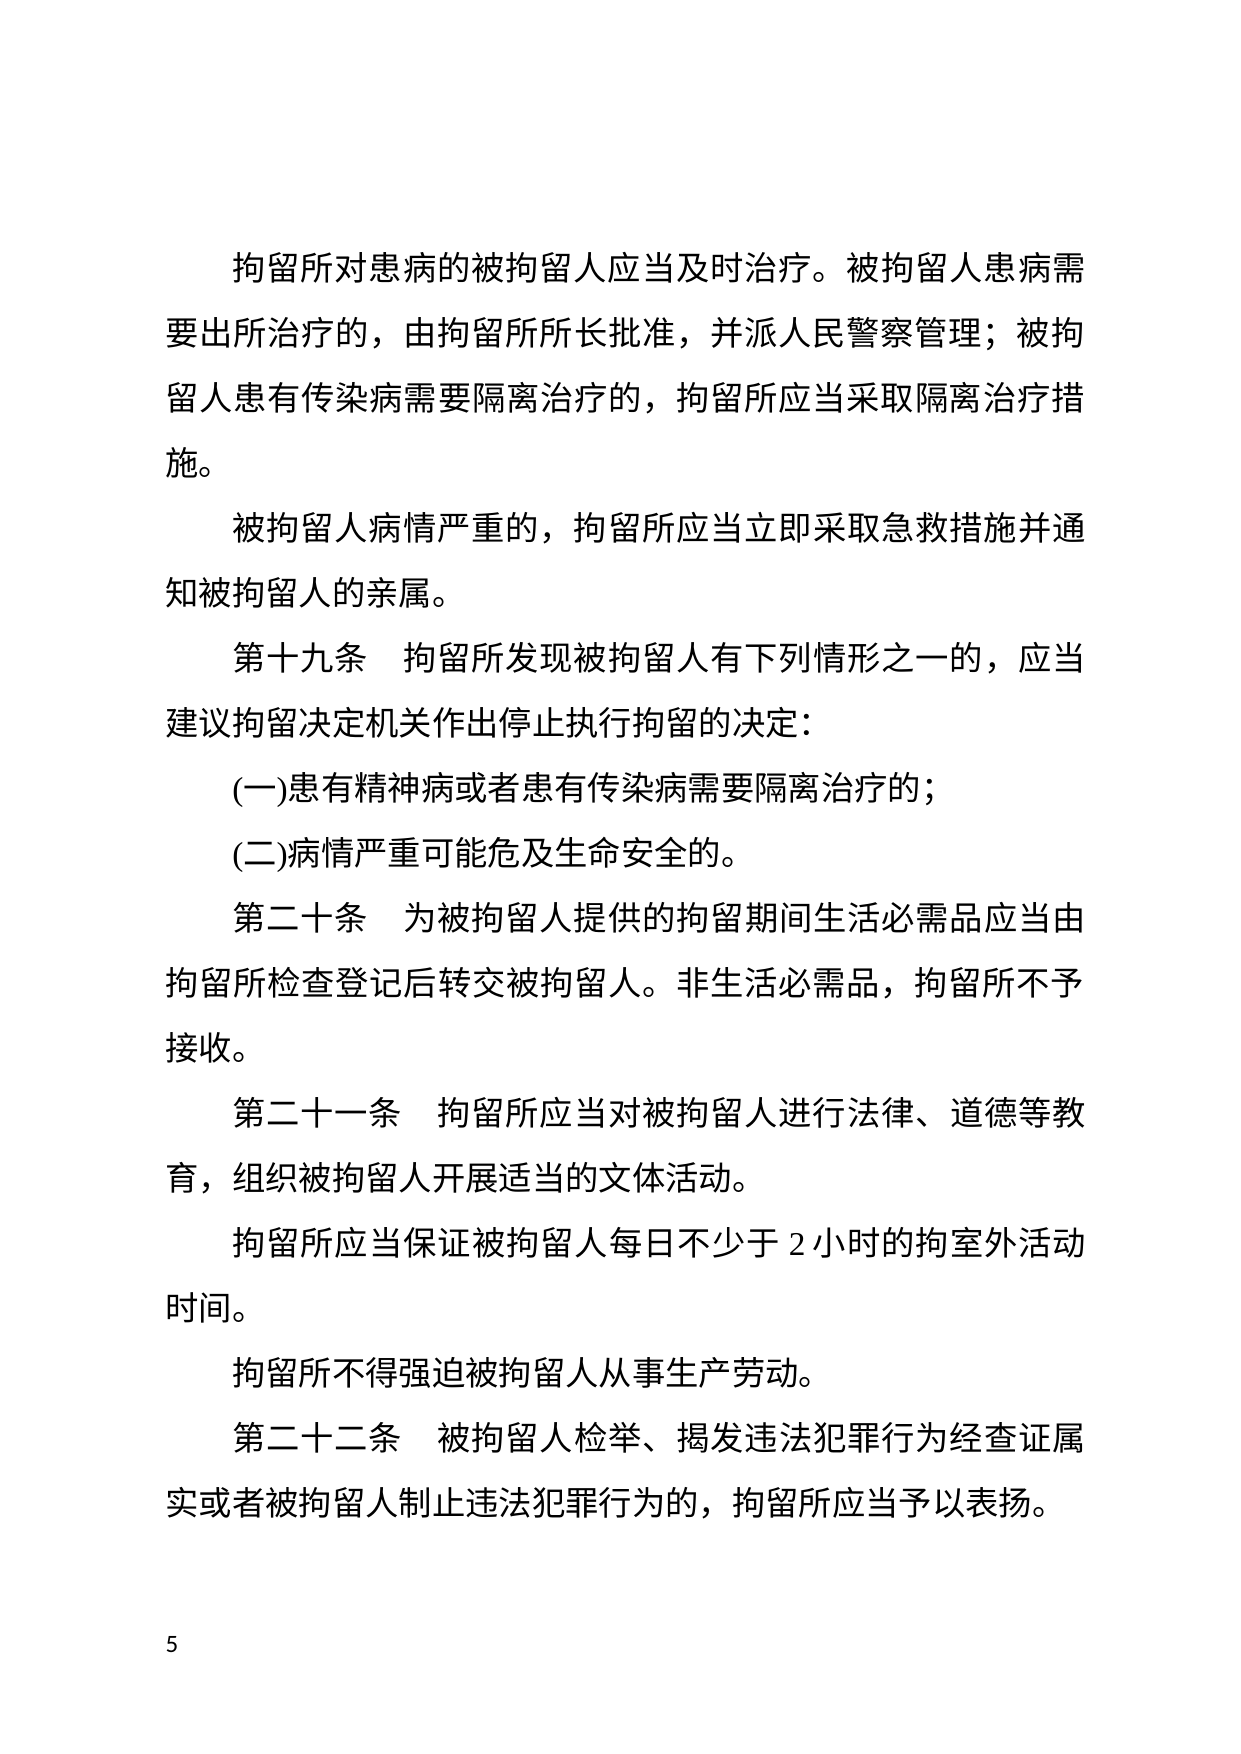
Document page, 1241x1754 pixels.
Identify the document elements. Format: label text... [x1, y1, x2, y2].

text 拘留所对患病的被拘留人应当及时治疗。被拘留人患病需要出所治疗的，由拘留所所长批准，并派人民警察管理；被拘留人患有传染病需要隔离治疗的，拘留所应当采取隔离治疗措施。 [165, 233, 1087, 493]
text 第二十条 为被拘留人提供的拘留期间生活必需品应当由拘留所检查登记后转交被拘留人。非生活必需品，拘留所不予接收。 [165, 883, 1087, 1078]
text (一)患有精神病或者患有传染病需要隔离治疗的； [165, 753, 1087, 818]
text 拘留所不得强迫被拘留人从事生产劳动。 [165, 1338, 1087, 1403]
text 拘留所应当保证被拘留人每日不少于2小时的拘室外活动时间。 [165, 1208, 1087, 1338]
text 第二十一条 拘留所应当对被拘留人进行法律、道德等教育，组织被拘留人开展适当的文体活动。 [165, 1078, 1087, 1208]
text 被拘留人病情严重的，拘留所应当立即采取急救措施并通知被拘留人的亲属。 [165, 493, 1087, 623]
text 第二十二条 被拘留人检举、揭发违法犯罪行为经查证属实或者被拘留人制止违法犯罪行为的，拘留所应当予以表扬。 [165, 1403, 1087, 1533]
text 第十九条 拘留所发现被拘留人有下列情形之一的，应当建议拘留决定机关作出停止执行拘留的决定： [165, 623, 1087, 753]
text (二)病情严重可能危及生命安全的。 [165, 818, 1087, 883]
